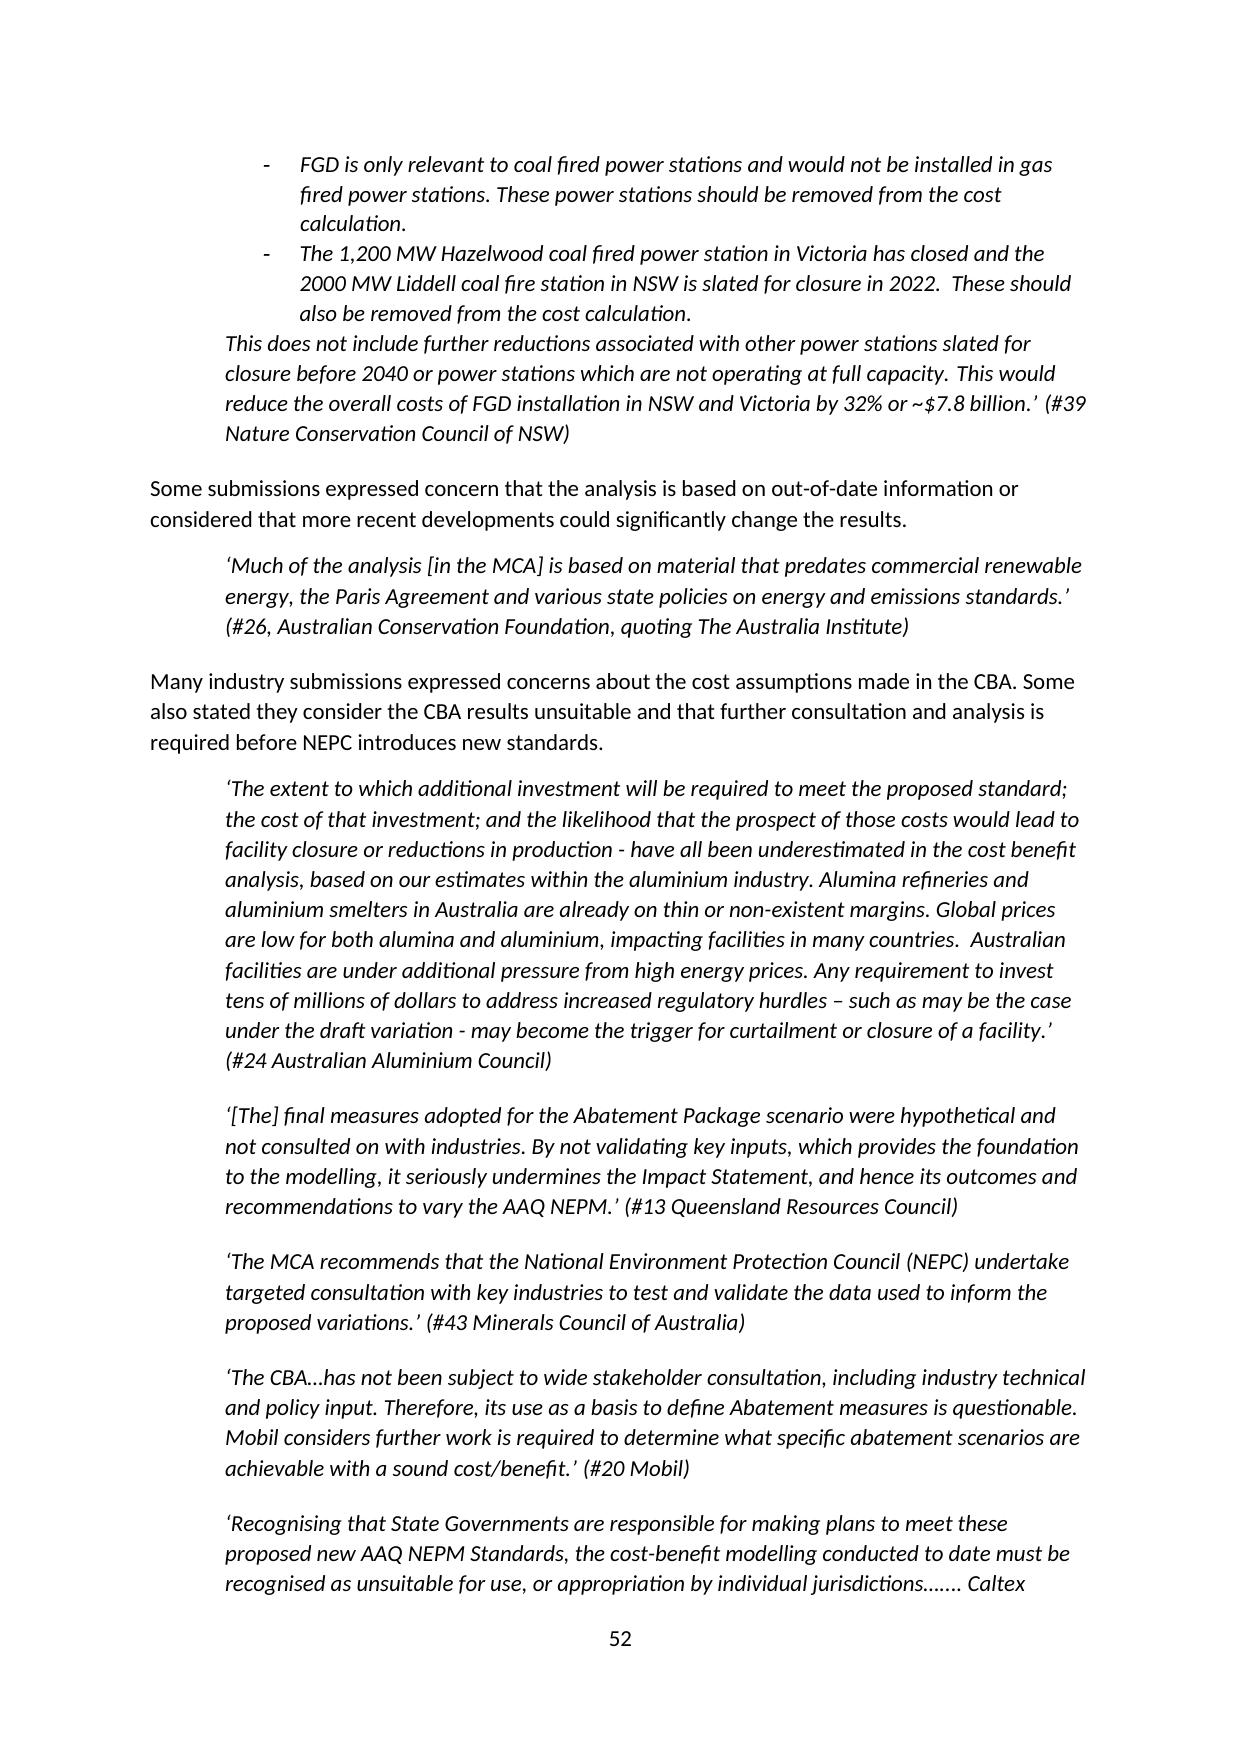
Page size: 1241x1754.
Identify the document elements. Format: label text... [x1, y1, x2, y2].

list The 1,200 MW Hazelwood coal fired power station in Victoria has closed and the 2000 MW Liddell coal fire station in NSW is slated for closure in 2022. These should also be removed from the cost calculation. [262, 239, 1090, 327]
text This does not include further reductions associated with other power stations slated for closure before 2040 or power stations which are not operating at full capacity. This would reduce the overall costs of FGD installation in NSW and Victoria by 32% or ~$7.8 billion.’ (#39 Nature Conservation Council of NSW) [225, 329, 1090, 447]
text Some submissions expressed concern that the analysis is based on out-of-date information or considered that more recent developments could significantly change the results. [150, 474, 1090, 533]
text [225, 1509, 1090, 1597]
text Many industry submissions expressed concerns about the cost assumptions made in the CBA. Some also stated they consider the CBA results unsuitable and that further consultation and analysis is required before NEPC introduces new standards. [150, 667, 1090, 756]
text ‘The extent to which additional investment will be required to meet the proposed standard; the cost of that investment; and the likelihood that the prospect of those costs would lead to facility closure or reductions in production - have all been underestimated in the cost benefit analysis, based on our estimates within the aluminium industry. Alumina refineries and aluminium smelters in Australia are already on thin or non-existent margins. Global prices are low for both alumina and aluminium, impacting facilities in many countries. Australian facilities are under additional pressure from high energy prices. Any requirement to invest tens of millions of dollars to address increased regulatory hurdles – such as may be the case under the draft variation - may become the trigger for curtailment or closure of a facility.’ (#24 Australian Aluminium Council) [225, 774, 1090, 1074]
text ‘Much of the analysis [in the MCA] is based on material that predates commercial renewable energy, the Paris Agreement and various state policies on energy and emissions standards.’ (#26, Australian Conservation Foundation, quoting The Australia Institute) [225, 552, 1090, 640]
text ‘The CBA…has not been subject to wide stakeholder consultation, including industry technical and policy input. Therefore, its use as a basis to define Abatement measures is questionable. Mobil considers further work is required to determine what specific abatement scenarios are achievable with a sound cost/benefit.’ (#20 Mobil) [225, 1363, 1090, 1482]
text ‘[The] final measures adopted for the Abatement Package scenario were hypothetical and not consulted on with industries. By not validating key inputs, which provides the foundation to the modelling, it seriously undermines the Impact Statement, and hence its outcomes and recommendations to vary the AAQ NEPM.’ (#13 Queensland Resources Council) [225, 1102, 1090, 1220]
list FGD is only relevant to coal fired power stations and would not be installed in gas fired power stations. These power stations should be removed from the cost calculation. [262, 150, 1090, 237]
text ‘The MCA recommends that the National Environment Protection Council (NEPC) undertake targeted consultation with key industries to test and validate the data used to inform the proposed variations.’ (#43 Minerals Council of Australia) [225, 1247, 1090, 1336]
